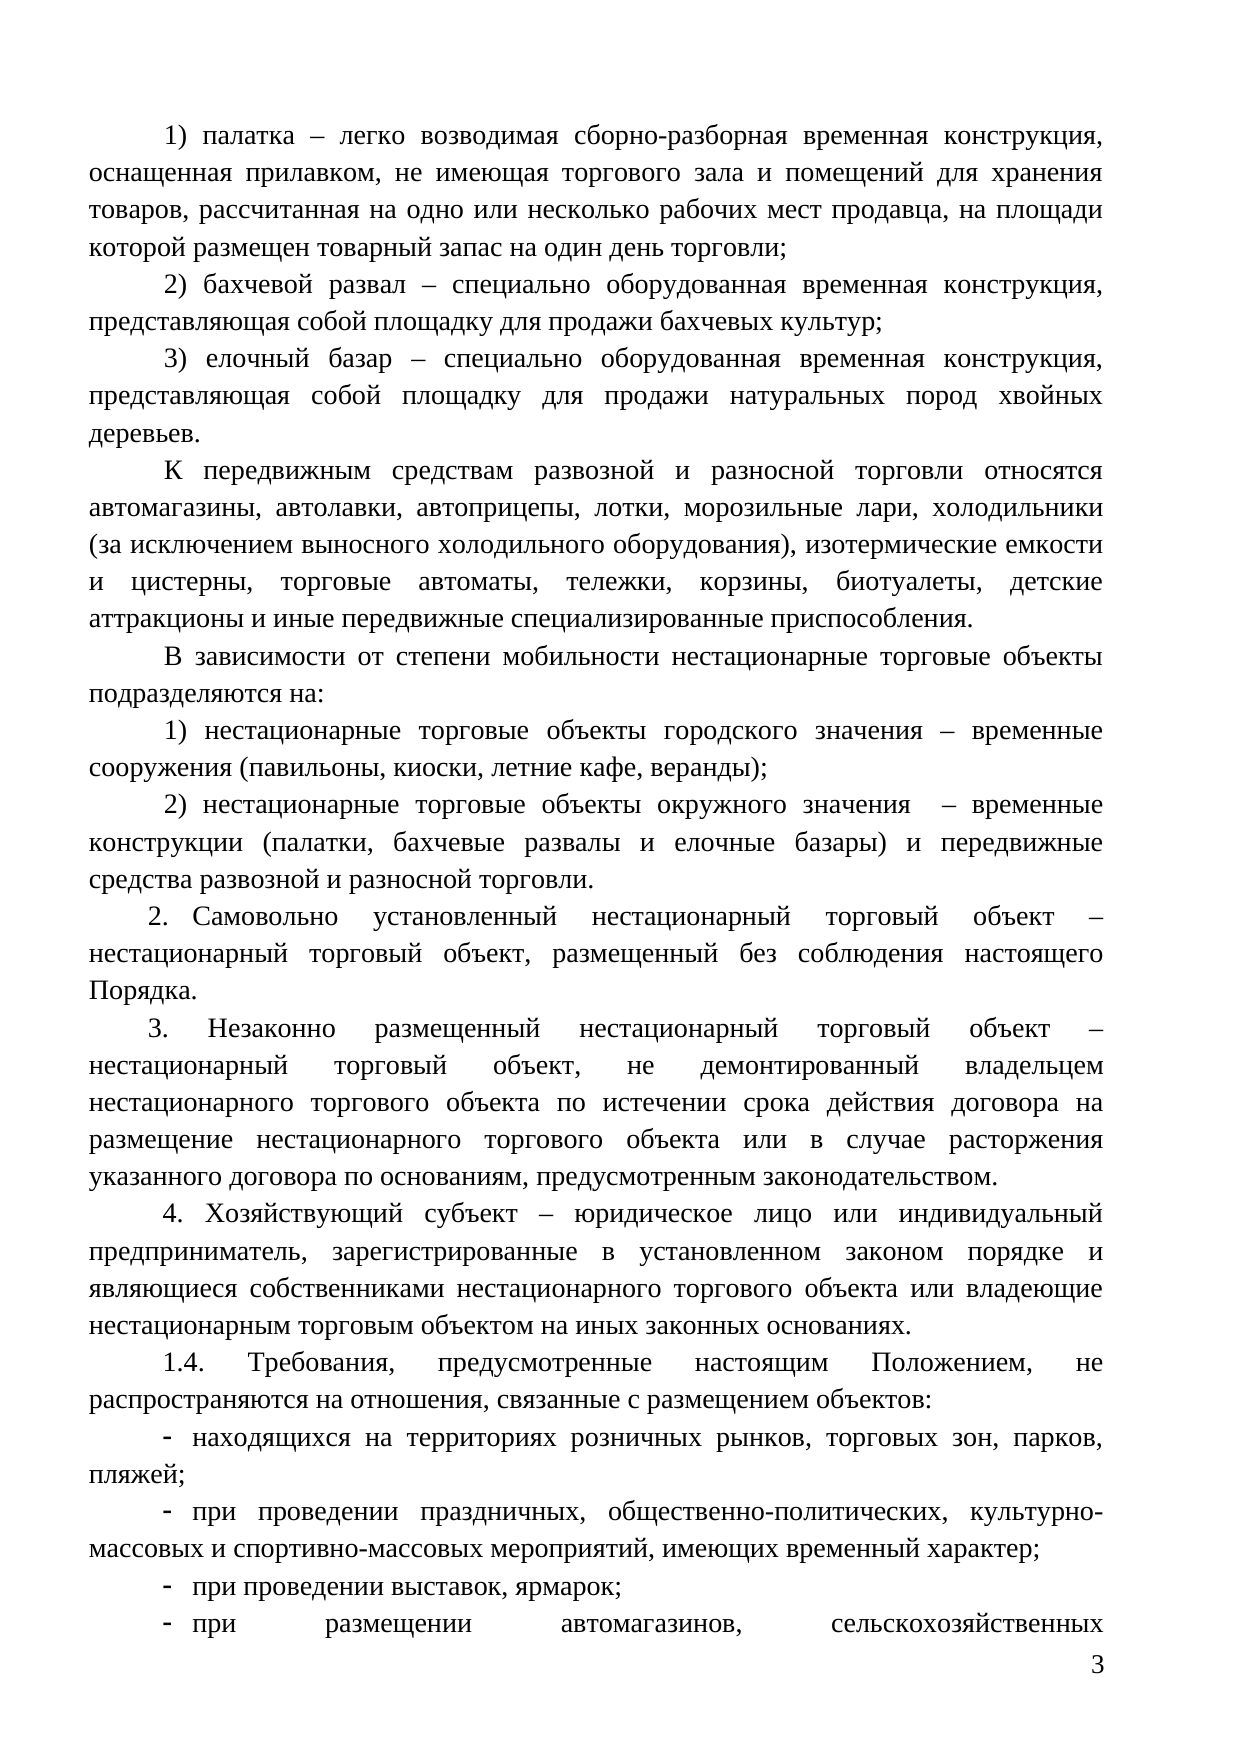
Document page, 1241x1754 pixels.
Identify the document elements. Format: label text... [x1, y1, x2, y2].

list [89, 1606, 1104, 1638]
text 3. Незаконно размещенный нестационарный торговый объект – нестационарный торговый объект, не демонтированный владельцем нестационарного торгового объекта по истечении срока действия договора на размещение нестационарного торгового объекта или в случае расторжения указанного договора по основаниям, предусмотренным законодательством. [89, 1011, 1104, 1192]
list при проведении выставок, ярмарок; [89, 1569, 1104, 1601]
text 1) нестационарные торговые объекты городского значения – временные сооружения (павильоны, киоски, летние кафе, веранды); [89, 713, 1104, 783]
text 4. Хозяйствующий субъект – юридическое лицо или индивидуальный предприниматель, зарегистрированные в установленном законом порядке и являющиеся собственниками нестационарного торгового объекта или владеющие нестационарным торговым объектом на иных законных основаниях. [89, 1197, 1104, 1341]
list при проведении праздничных, общественно-политических, культурно-массовых и спортивно-массовых мероприятий, имеющих временный характер; [89, 1494, 1104, 1564]
text 2) бахчевой развал – специально оборудованная временная конструкция, представляющая собой площадку для продажи бахчевых культур; [89, 267, 1104, 336]
text 3) елочный базар – специально оборудованная временная конструкция, представляющая собой площадку для продажи натуральных пород хвойных деревьев. [89, 341, 1104, 448]
text 2) нестационарные торговые объекты окружного значения – временные конструкции (палатки, бахчевые развалы и елочные базары) и передвижные средства развозной и разносной торговли. [89, 787, 1104, 894]
list Самовольно установленный нестационарный торговый объект – нестационарный торговый объект, размещенный без соблюдения настоящего Порядка. [89, 899, 1104, 1006]
text 1) палатка – легко возводимая сборно-разборная временная конструкция, оснащенная прилавком, не имеющая торгового зала и помещений для хранения товаров, рассчитанная на одно или несколько рабочих мест продавца, на площади которой размещен товарный запас на один день торговли; [89, 118, 1104, 262]
text 1.4. Требования, предусмотренные настоящим Положением, не распространяются на отношения, связанные с размещением объектов: [89, 1345, 1104, 1415]
list находящихся на территориях розничных рынков, торговых зон, парков, пляжей; [89, 1420, 1104, 1489]
text В зависимости от степени мобильности нестационарные торговые объекты подразделяются на: [89, 639, 1104, 708]
text К передвижным средствам развозной и разносной торговли относятся автомагазины, автолавки, автоприцепы, лотки, морозильные лари, холодильники (за исключением выносного холодильного оборудования), изотермические емкости и цистерны, торговые автоматы, тележки, корзины, биотуалеты, детские аттракционы и иные передвижные специализированные приспособления. [89, 453, 1104, 634]
